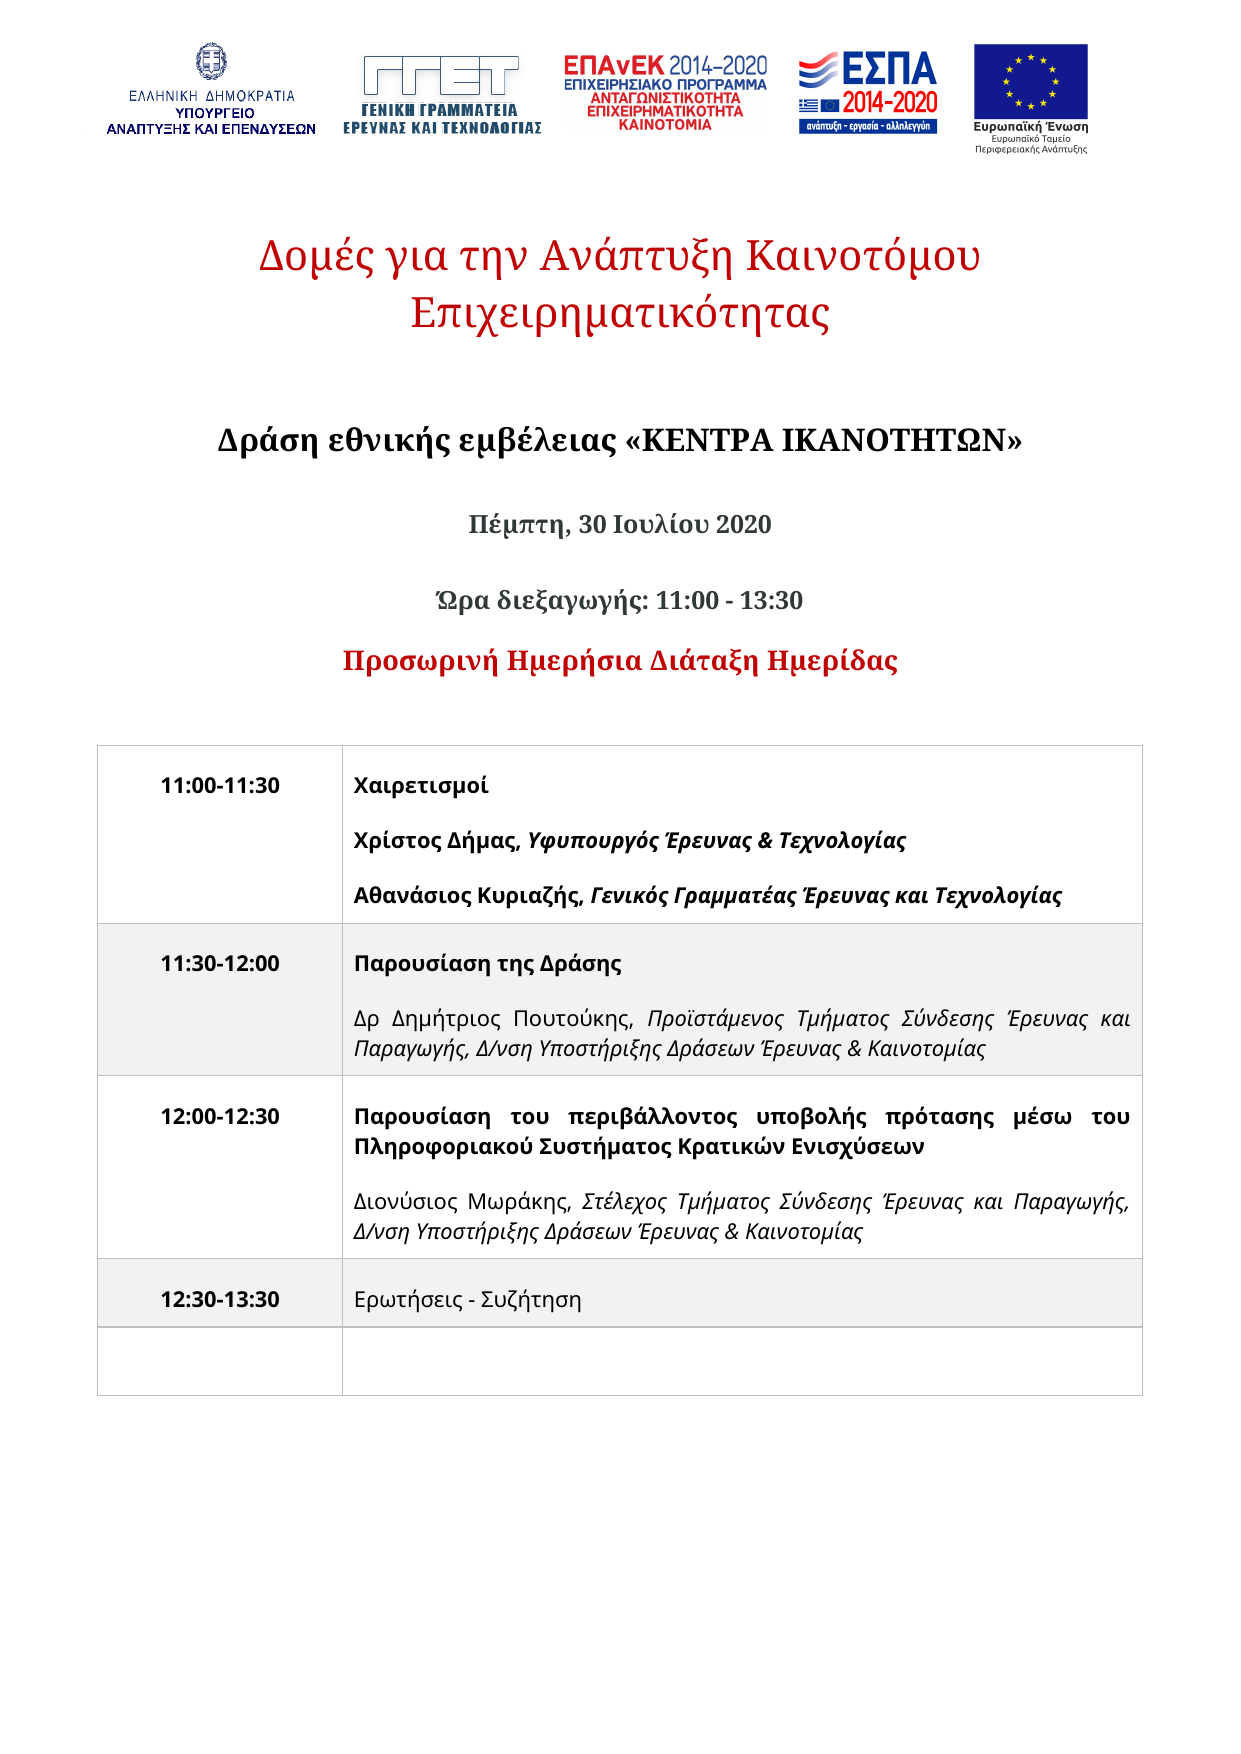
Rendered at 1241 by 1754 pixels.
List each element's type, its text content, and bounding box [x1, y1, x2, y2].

table_header 11:00-11:30 [98, 746, 342, 922]
text Δομές για την Ανάπτυξη Καινοτόμου Επιχειρηματικότητας [165, 226, 1075, 340]
text Πέμπτη, 30 Ιουλίου 2020 [165, 507, 1075, 541]
picture [343, 49, 542, 134]
table_cell [98, 1328, 342, 1395]
table_cell Ερωτήσεις - Συζήτηση [343, 1259, 1142, 1326]
picture [972, 42, 1090, 154]
text Ώρα διεξαγωγής: 11:00 - 13:30 [165, 583, 1075, 617]
text Προσωρινή Ημερήσια Διάταξη Ημερίδας [165, 642, 1075, 678]
picture [564, 55, 767, 130]
table_cell Παρουσίαση της Δράσης Δρ Δημήτριος Πουτούκης, Προϊστάμενος Τμήματος Σύνδεσης Έρευνας και Παραγωγής, Δ/νση Υποστήριξης Δράσεων Έρευνας & Καινοτομίας [343, 924, 1142, 1075]
table_cell 12:00-12:30 [98, 1076, 342, 1258]
text Δράση εθνικής εμβέλειας «ΚΕΝΤΡΑ ΙΚΑΝΟΤΗΤΩΝ» [165, 418, 1075, 461]
table_cell 11:30-12:00 [98, 924, 342, 1075]
table_cell 12:30-13:30 [98, 1259, 342, 1326]
picture [795, 49, 941, 136]
table_cell [343, 1328, 1142, 1395]
table_header Χαιρετισμοί Χρίστος Δήμας, Υφυπουργός Έρευνας & Τεχνολογίας Αθανάσιος Κυριαζής, Γενικός Γραμματέας Έρευνας και Τεχνολογίας [343, 746, 1142, 922]
table_cell Παρουσίαση του περιβάλλοντος υποβολής πρότασης μέσω του Πληροφοριακού Συστήματος Κρατικών Ενισχύσεων Διονύσιος Μωράκης, Στέλεχος Τμήματος Σύνδεσης Έρευνας και Παραγωγής, Δ/νση Υποστήριξης Δράσεων Έρευνας & Καινοτομίας [343, 1076, 1142, 1258]
picture [86, 42, 337, 143]
